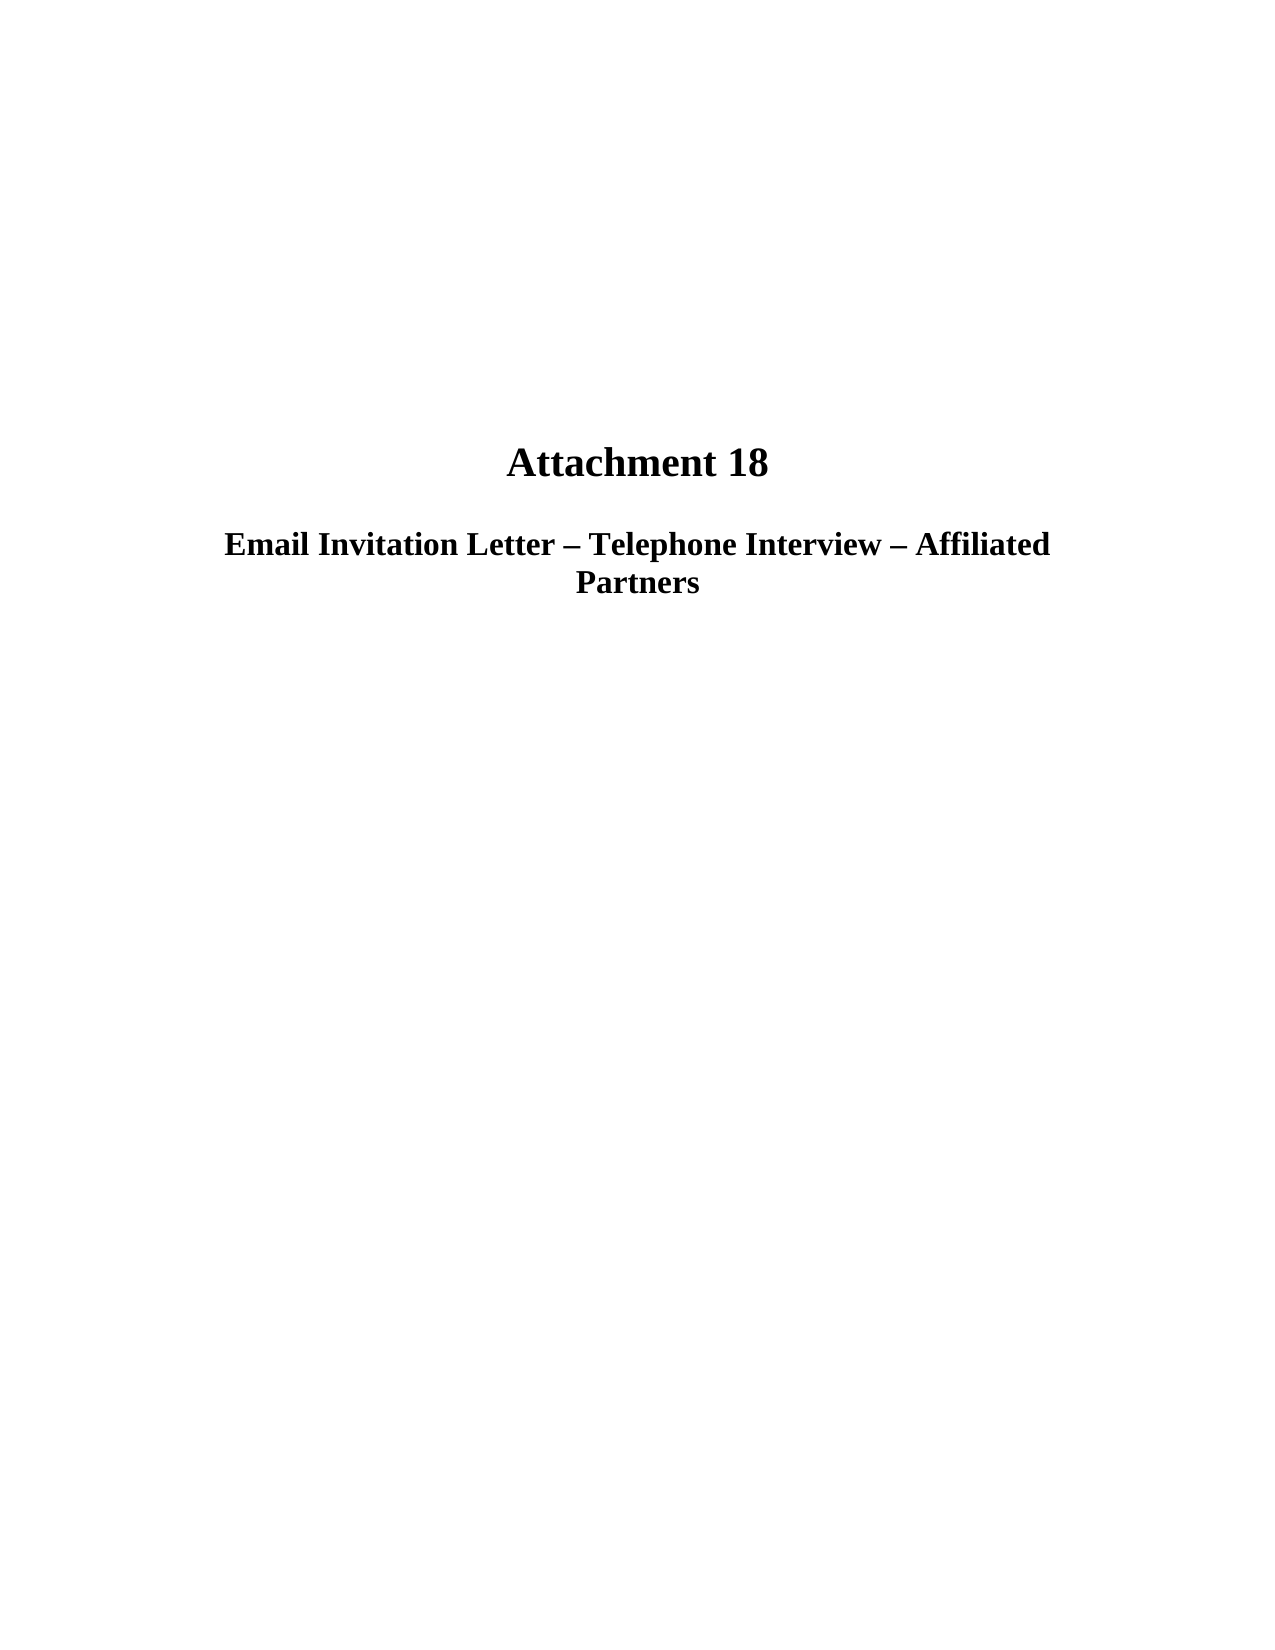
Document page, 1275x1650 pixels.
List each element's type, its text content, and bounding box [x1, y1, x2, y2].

text Attachment 18 [187, 437, 1087, 485]
text Email Invitation Letter – Telephone Interview – Affiliated Partners [187, 524, 1087, 600]
